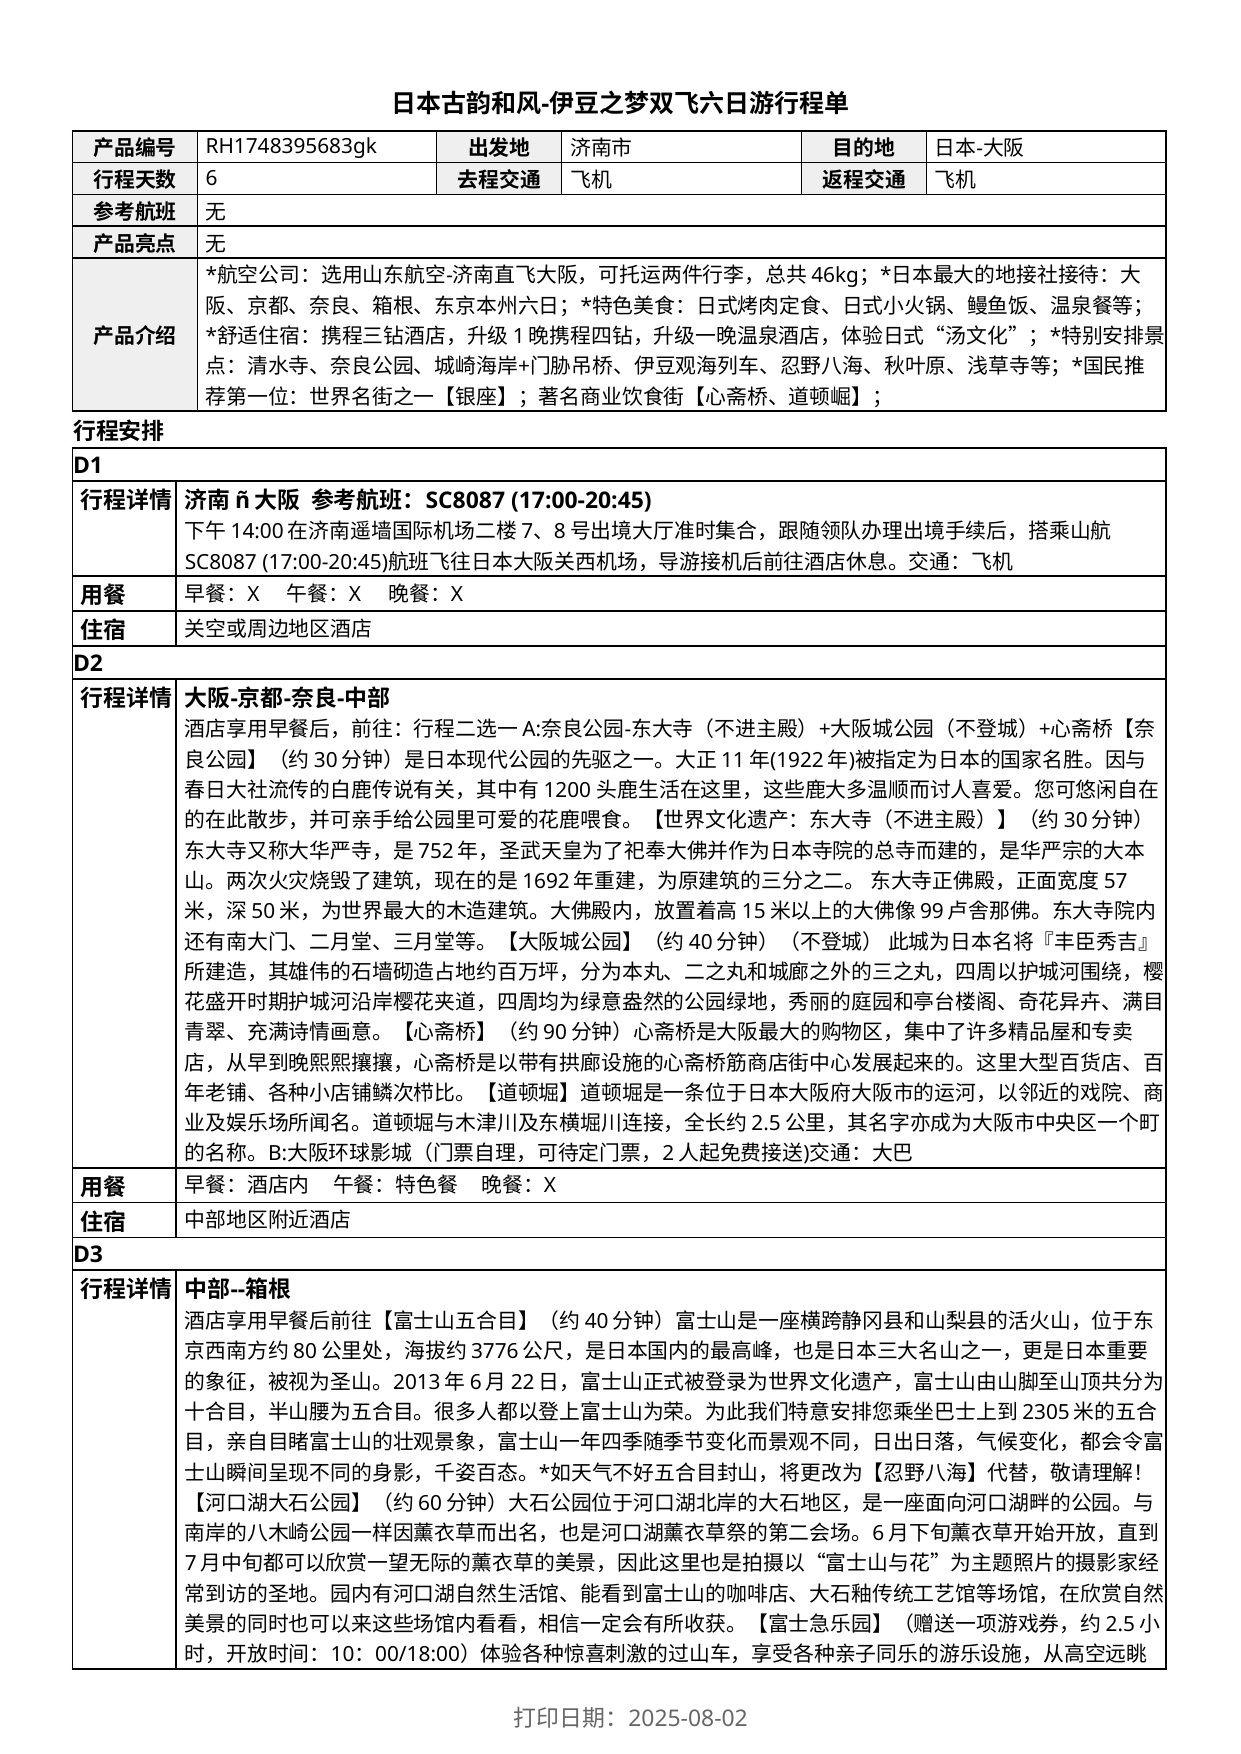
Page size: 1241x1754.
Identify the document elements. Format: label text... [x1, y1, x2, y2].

table_cell 去程交通 [437, 163, 561, 194]
table_cell D2 [73, 647, 1165, 678]
table_cell 住宿 [73, 612, 175, 645]
table_cell 飞机 [927, 163, 1165, 194]
table_cell 参考航班 [73, 195, 197, 225]
table_header 日本-大阪 [927, 132, 1165, 162]
table_header RH1748395683gk [198, 132, 436, 162]
text 行程安排 [73, 413, 1167, 446]
table_cell D3 [73, 1238, 1165, 1269]
table_cell 大阪-京都-奈良-中部 酒店享用早餐后，前往： [177, 680, 1165, 1167]
table_cell 中部地区附近酒店 [177, 1203, 1165, 1237]
table_header D1 [73, 449, 1165, 480]
table_cell 济南ñ大阪 参考航班：SC8087 (17:00-20:45) 下午14:00在济南遥墙国际机场二楼7、8号出境大厅准时集合，跟随领队办理出境手续后，搭乘山航SC8087 (17:00-20:45)航班飞往日本大阪关西机场，导游接机后前往酒店休息。 [177, 482, 1165, 575]
text 日本古韵和风-伊豆之梦双飞六日游行程单 [73, 83, 1167, 119]
table_header 济南市 [562, 132, 801, 162]
table_header 出发地 [437, 132, 561, 162]
table_cell 飞机 [562, 163, 801, 194]
table_cell 无 [198, 195, 1165, 225]
table_cell 中部--箱根 酒店享用早餐后前往 [177, 1271, 1165, 1668]
table_cell *航空公司：选用山东航空-济南直飞大阪，可托运两件行李，总共46kg； [198, 259, 1165, 410]
table_cell 行程天数 [73, 163, 197, 194]
table_cell 无 [198, 227, 1165, 257]
table_cell 用餐 [73, 577, 175, 610]
table_cell 产品亮点 [73, 227, 197, 257]
table_header 目的地 [802, 132, 926, 162]
table_cell 产品介绍 [73, 259, 197, 410]
table_header 产品编号 [73, 132, 197, 162]
table_cell 行程详情 [73, 1271, 175, 1668]
table_cell 返程交通 [802, 163, 926, 194]
table_cell 行程详情 [73, 482, 175, 575]
table_cell 行程详情 [73, 680, 175, 1167]
table_cell 住宿 [73, 1203, 175, 1237]
table_cell 6 [198, 163, 436, 194]
table_cell 早餐：X 午餐：X 晚餐：X [177, 577, 1165, 610]
table_cell 早餐：酒店内 午餐：特色餐 晚餐：X [177, 1169, 1165, 1202]
table_cell 关空或周边地区酒店 [177, 612, 1165, 645]
table_cell 用餐 [73, 1169, 175, 1202]
